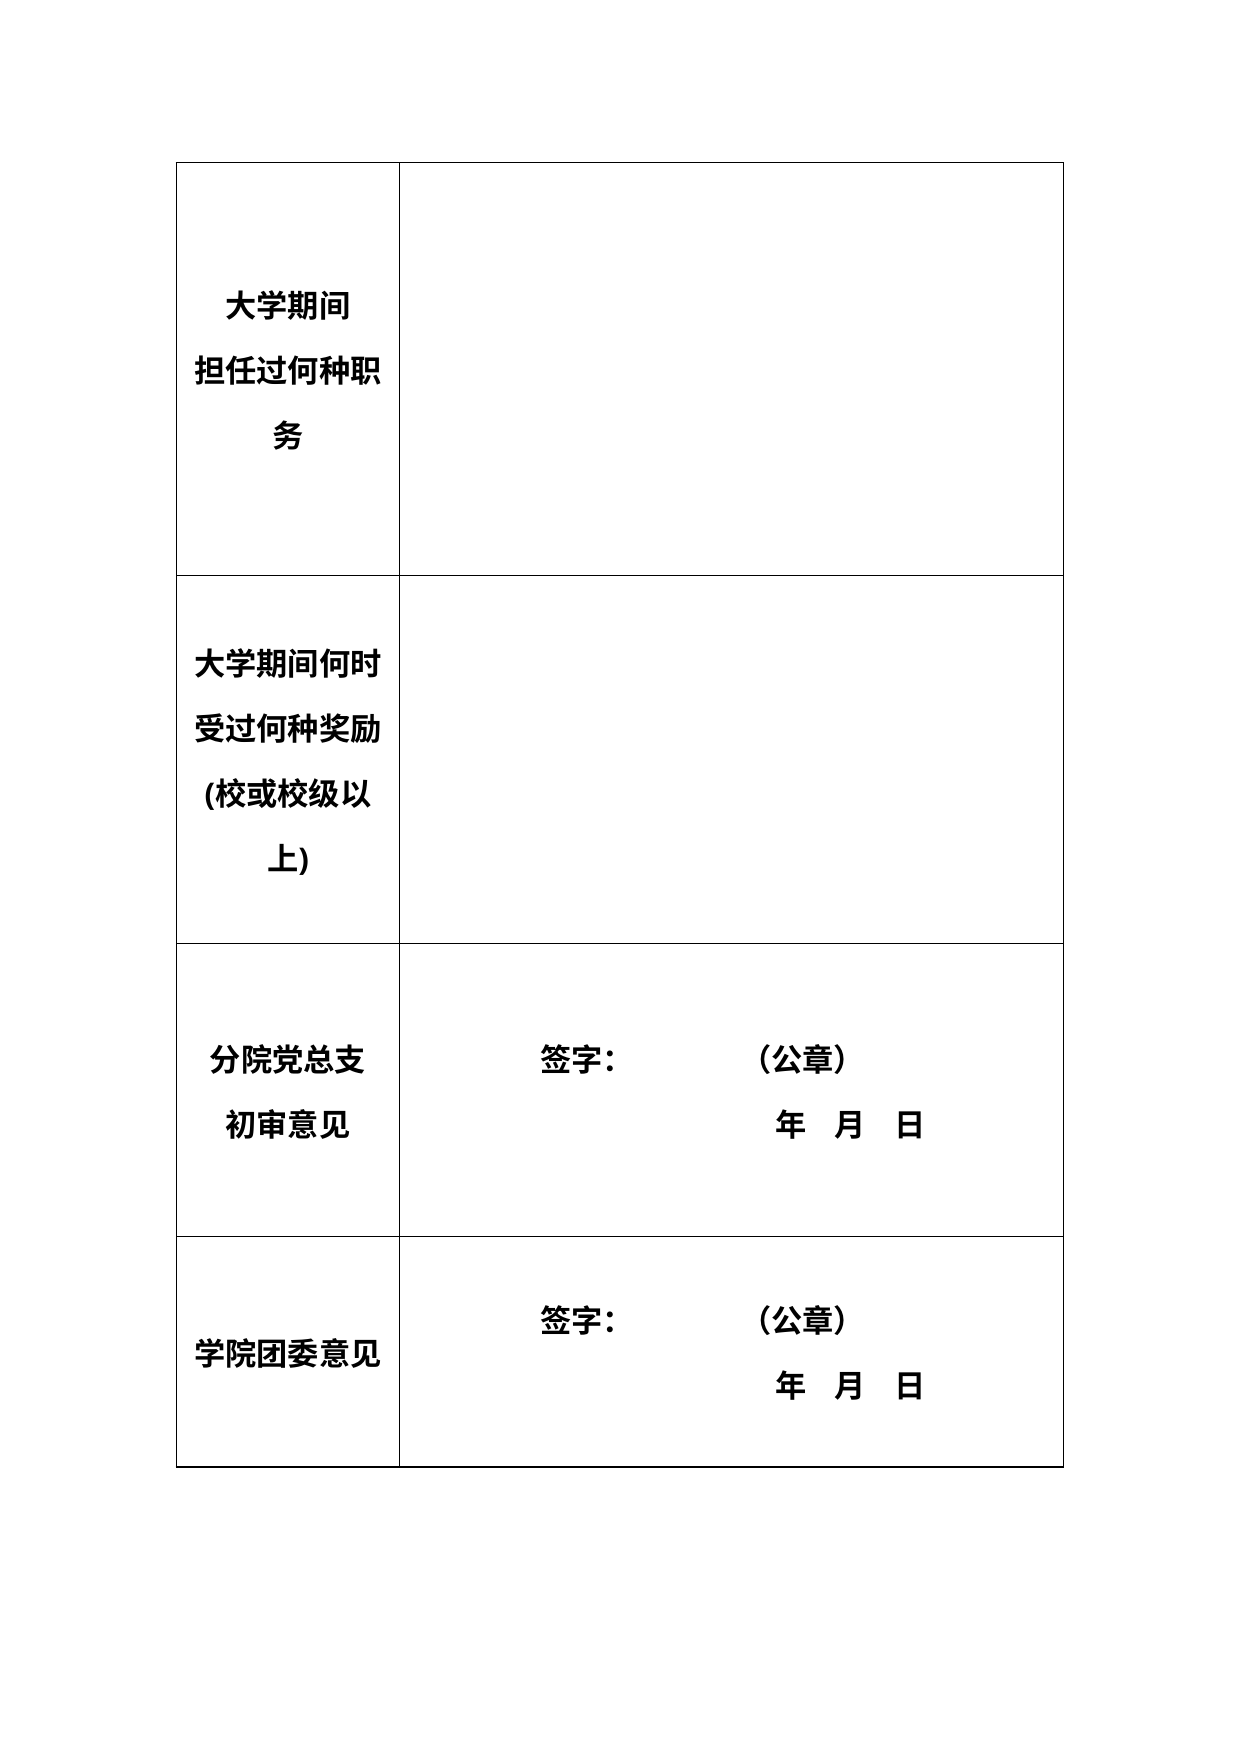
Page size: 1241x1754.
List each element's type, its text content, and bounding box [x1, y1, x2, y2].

table_cell [400, 163, 1063, 574]
table_cell 大学期间何时 受过何种奖励 (校或校级以上) [177, 576, 399, 943]
table_cell 学院团委意见 [177, 1237, 399, 1466]
table_cell 签字： （公章） 年 月 日 [400, 944, 1063, 1236]
table_cell 分院党总支 初审意见 [177, 944, 399, 1236]
table_cell 大学期间 担任过何种职务 [177, 163, 399, 574]
table_cell [400, 576, 1063, 943]
table_cell 签字： （公章） 年 月 日 [400, 1237, 1063, 1466]
